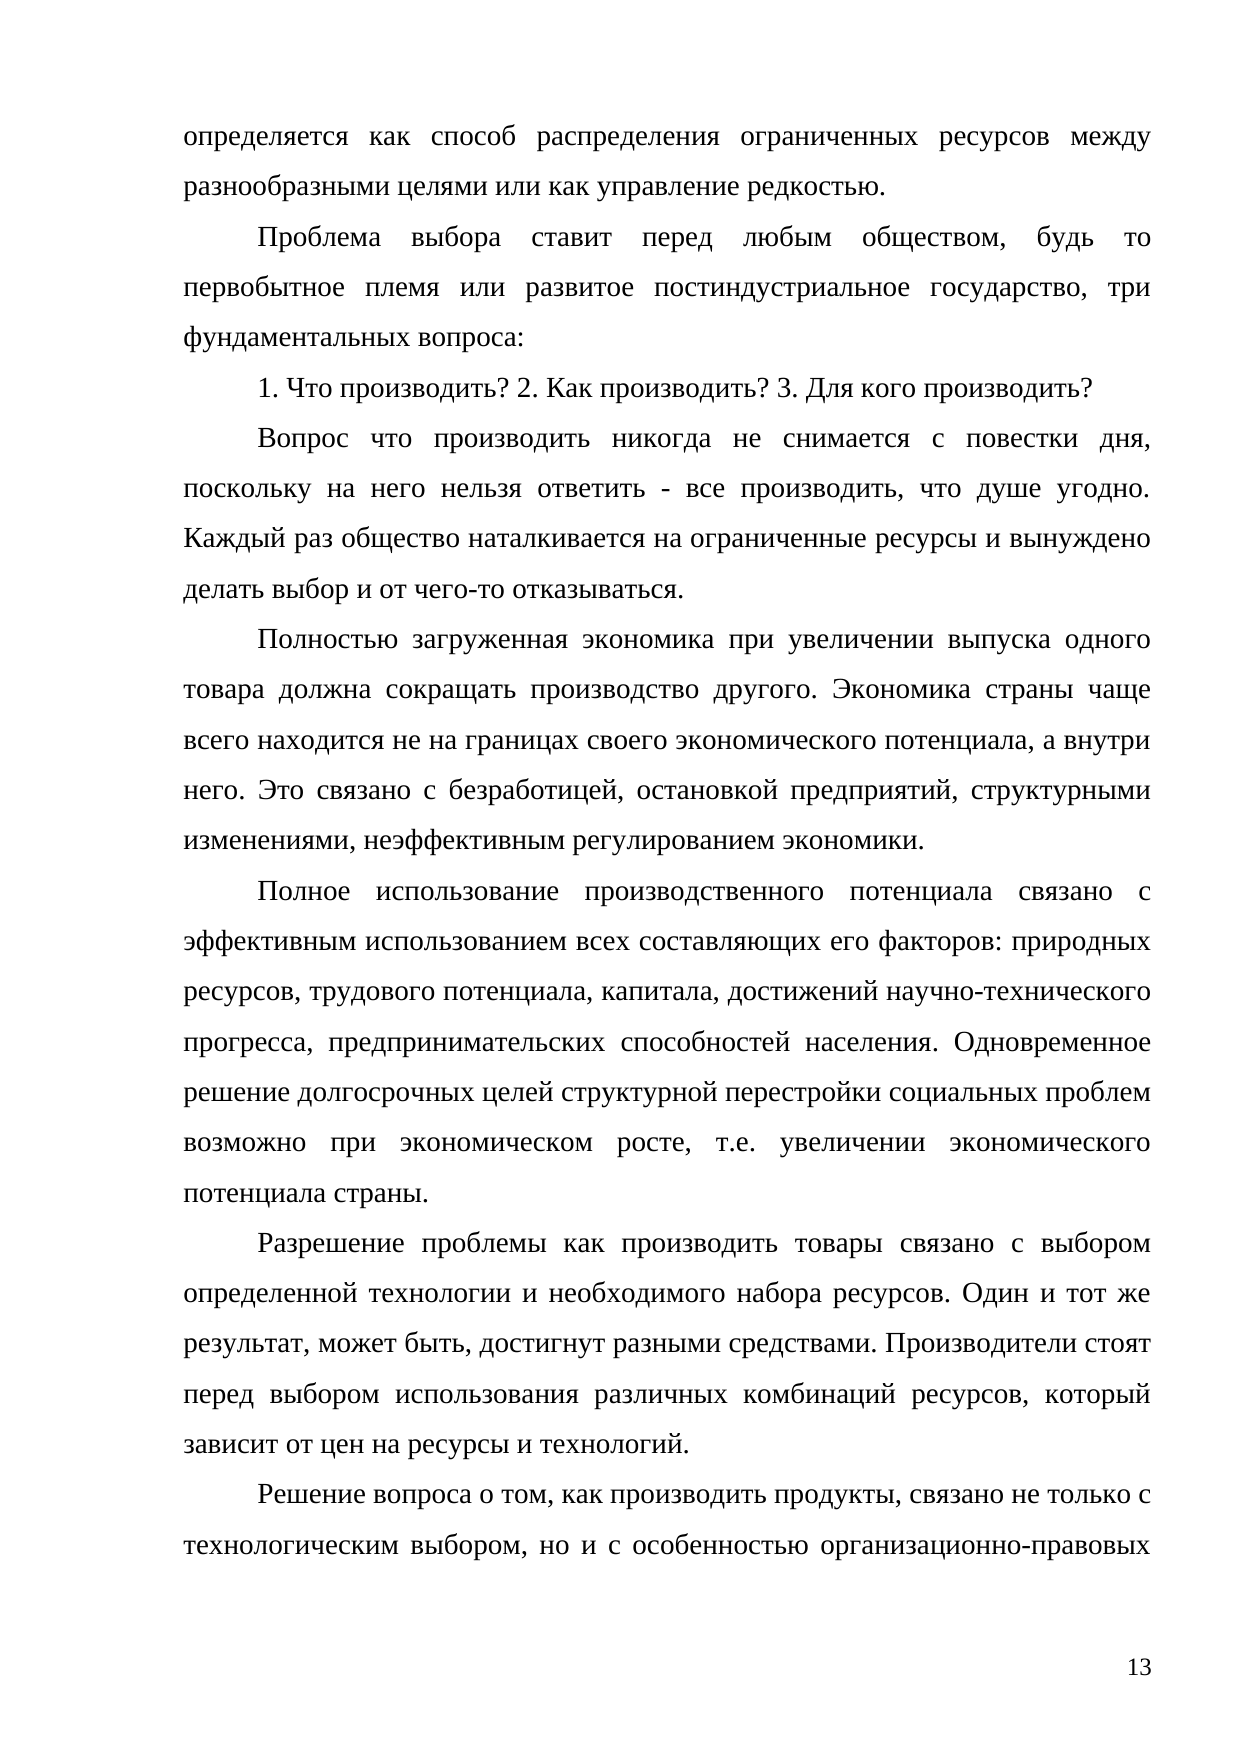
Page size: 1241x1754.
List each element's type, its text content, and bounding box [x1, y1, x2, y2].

text 1. Что производить? 2. Как производить? 3. Для кого производить? [183, 370, 1152, 403]
text Полностью загруженная экономика при увеличении выпуска одного товара должна сокращать производство другого. Экономика страны чаще всего находится не на границах своего экономического потенциала, а внутри него. Это связано с безработицей, остановкой предприятий, структурными изменениями, неэффективным регулированием экономики. [183, 621, 1152, 856]
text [183, 118, 1152, 202]
text Вопрос что производить никогда не снимается с повестки дня, поскольку на него нельзя ответить - все производить, что душе угодно. Каждый раз общество наталкивается на ограниченные ресурсы и вынуждено делать выбор и от чего-то отказываться. [183, 420, 1152, 604]
text Полное использование производственного потенциала связано с эффективным использованием всех составляющих его факторов: природных ресурсов, трудового потенциала, капитала, достижений научно-технического прогресса, предпринимательских способностей населения. Одновременное решение долгосрочных целей структурной перестройки социальных проблем возможно при экономическом росте, т.е. увеличении экономического потенциала страны. [183, 873, 1152, 1208]
text Разрешение проблемы как производить товары связано с выбором определенной технологии и необходимого набора ресурсов. Один и тот же результат, может быть, достигнут разными средствами. Производители стоят перед выбором использования различных комбинаций ресурсов, который зависит от цен на ресурсы и технологий. [183, 1225, 1152, 1460]
text Проблема выбора ставит перед любым обществом, будь то первобытное племя или развитое постиндустриальное государство, три фундаментальных вопроса: [183, 219, 1152, 353]
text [183, 1477, 1152, 1560]
